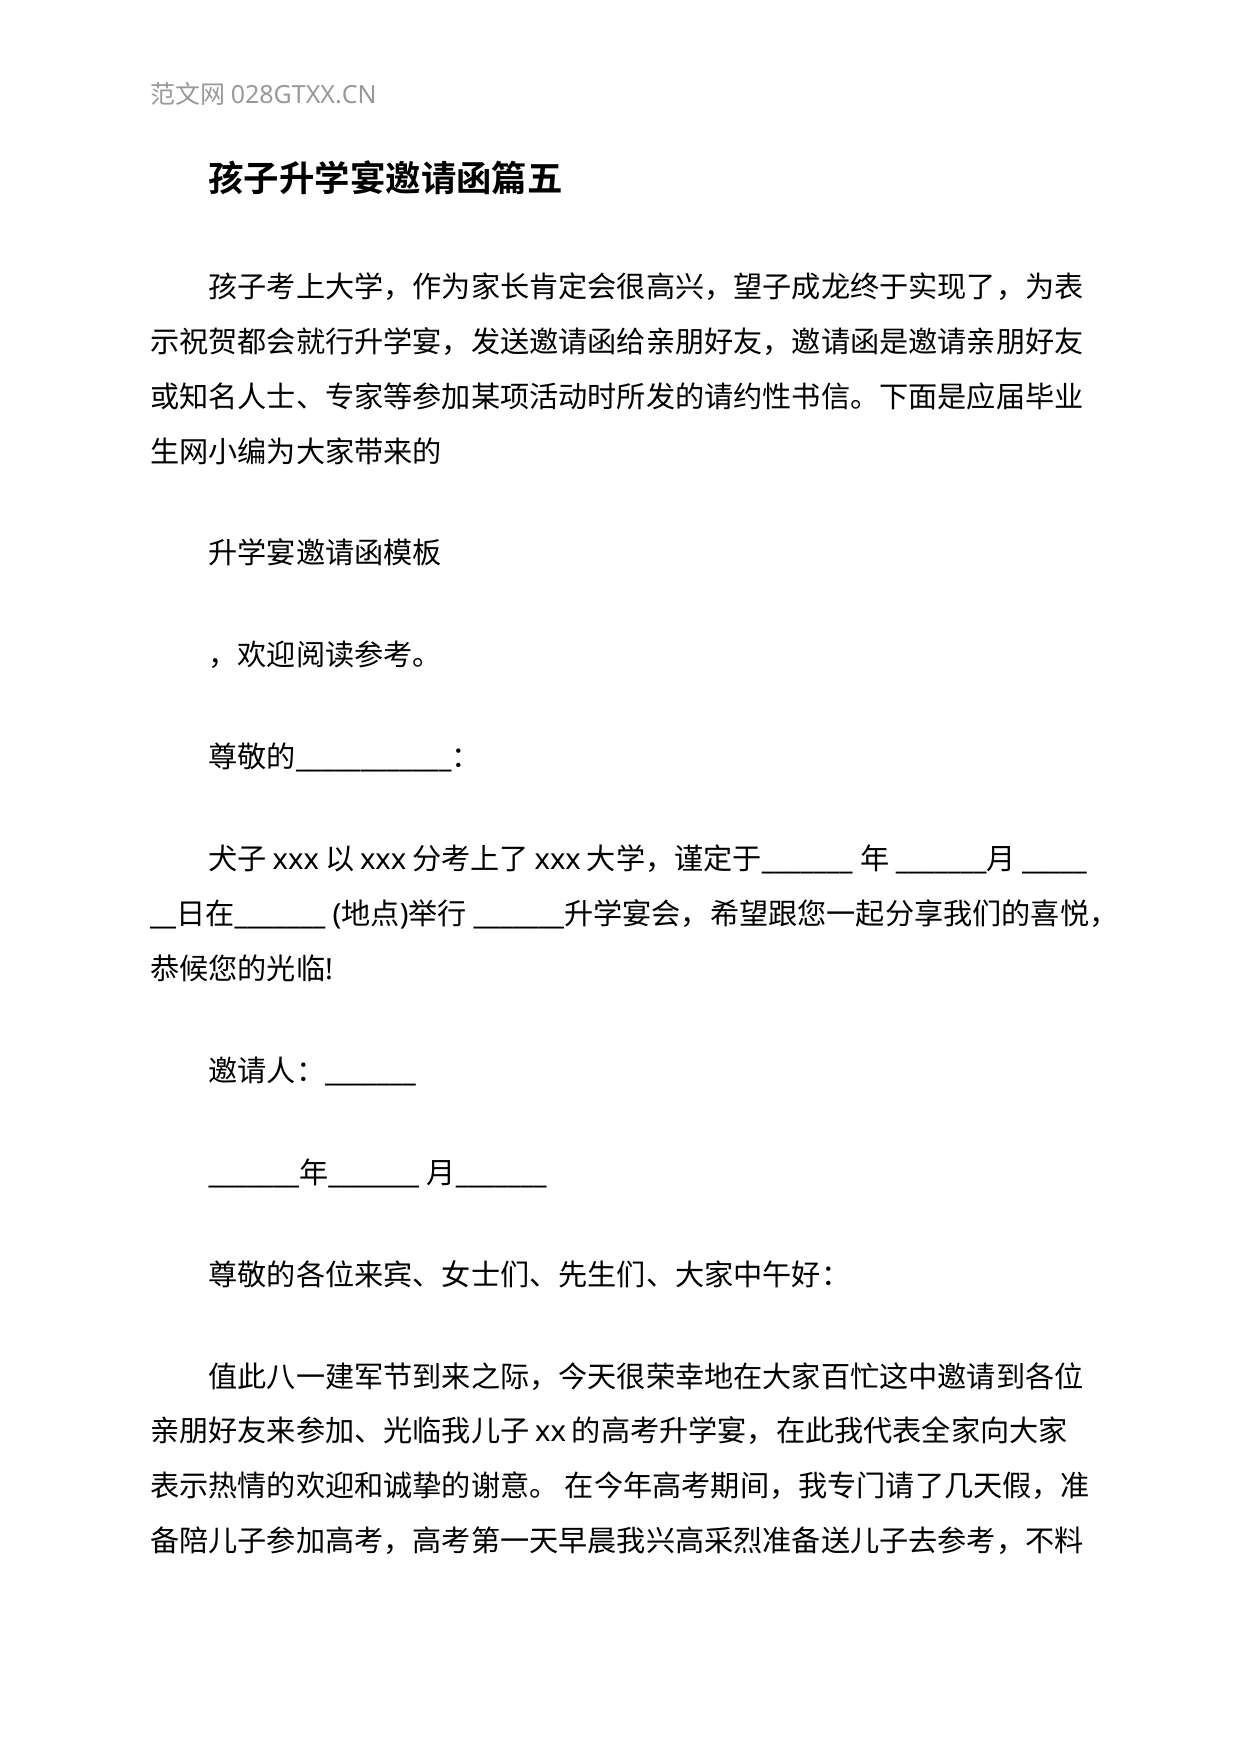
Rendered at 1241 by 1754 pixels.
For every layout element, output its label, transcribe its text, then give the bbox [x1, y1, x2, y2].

text 尊敬的____________： [150, 733, 1090, 776]
text 尊敬的各位来宾、女士们、先生们、大家中午好： [150, 1251, 1090, 1294]
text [150, 1353, 1090, 1560]
text _______年_______ 月_______ [150, 1149, 1090, 1192]
text 孩子考上大学，作为家长肯定会很高兴，望子成龙终于实现了，为表示祝贺都会就行升学宴，发送邀请函给亲朋好友，邀请函是邀请亲朋好友或知名人士、专家等参加某项活动时所发的请约性书信。下面是应届毕业生网小编为大家带来的 [150, 263, 1090, 470]
text ，欢迎阅读参考。 [150, 632, 1090, 674]
text 升学宴邀请函模板 [150, 530, 1090, 572]
text 孩子升学宴邀请函篇五 [150, 150, 1090, 201]
text 犬子xxx以xxx分考上了xxx大学，谨定于_______ 年 _______月 _______日在_______ (地点)举行 _______升学宴会，希望跟您一起分享我们的喜悦，恭候您的光临! [150, 835, 1090, 988]
text 邀请人：_______ [150, 1047, 1090, 1090]
